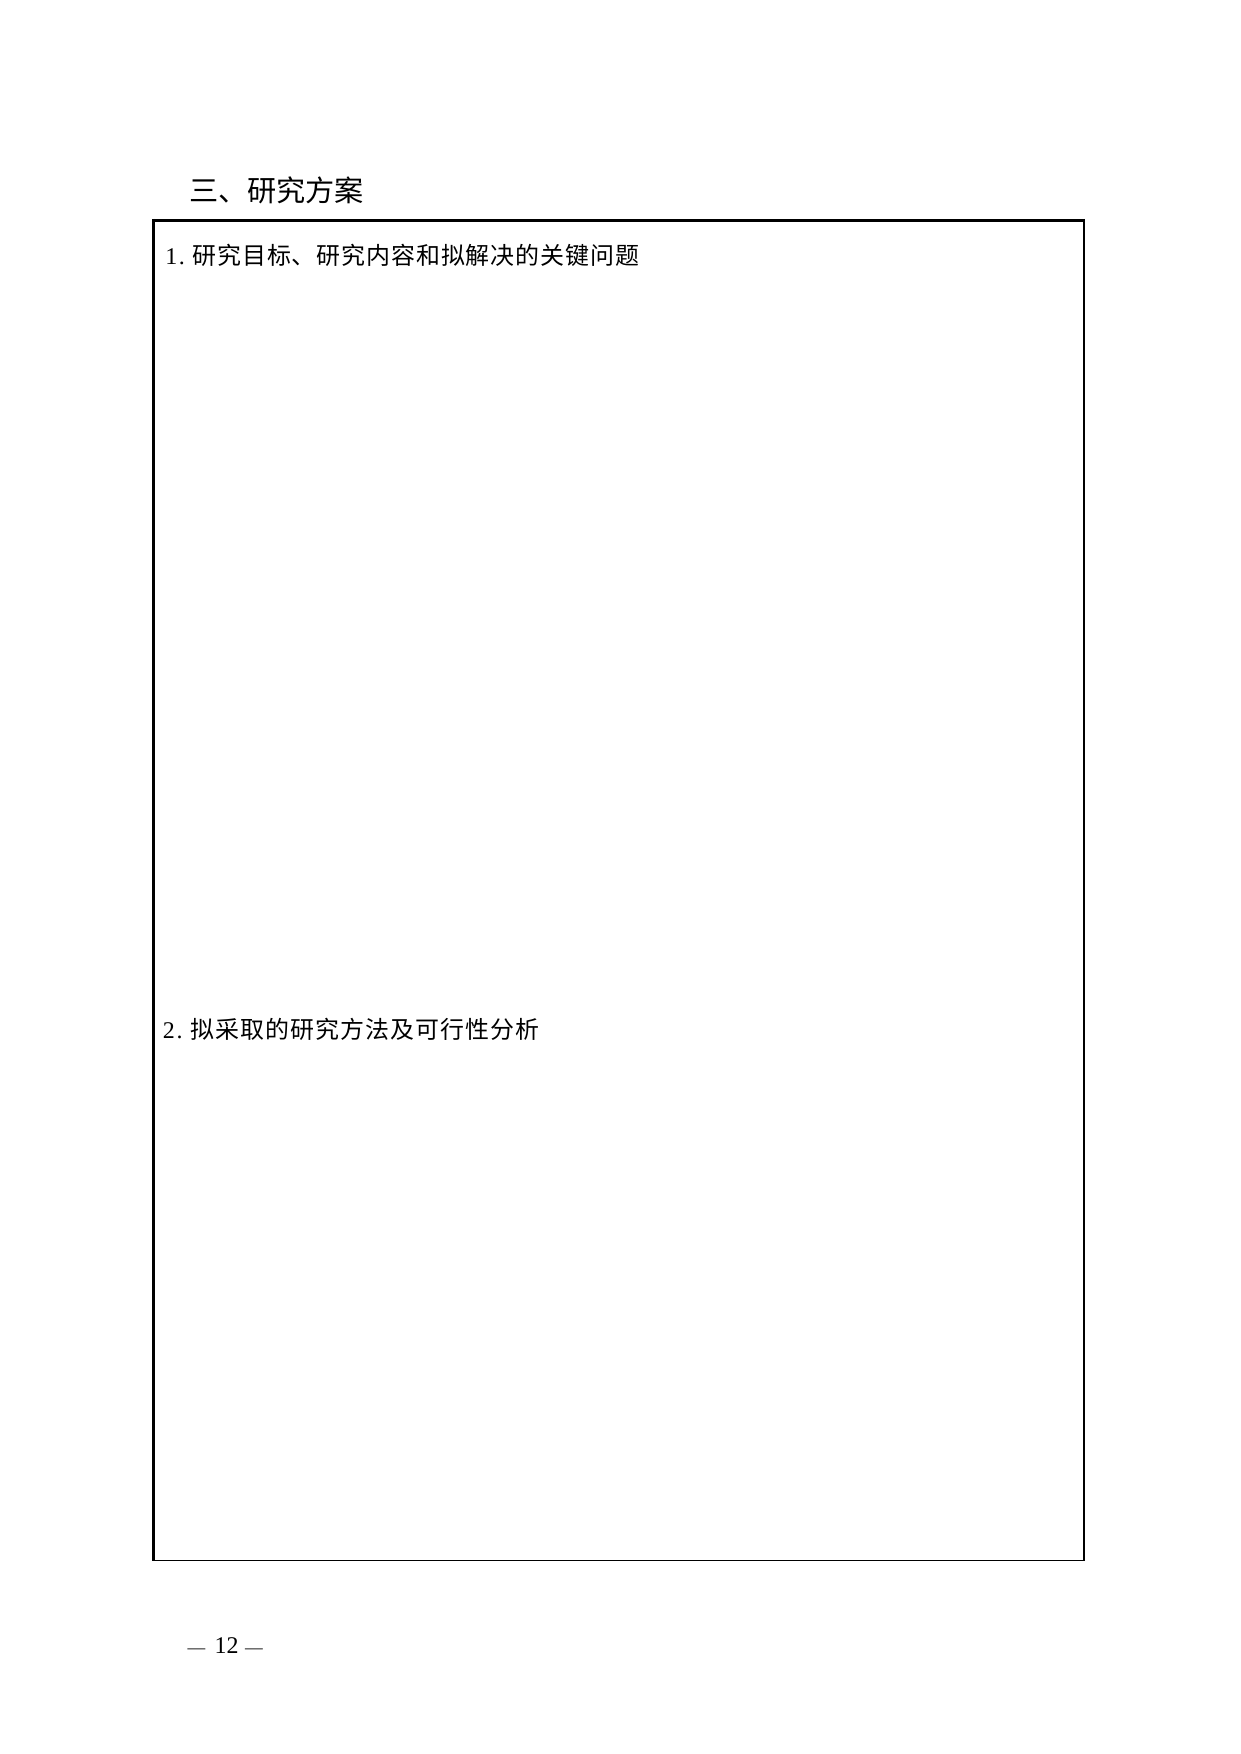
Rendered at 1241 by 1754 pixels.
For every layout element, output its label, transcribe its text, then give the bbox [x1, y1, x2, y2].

table_header 1. 研究目标、研究内容和拟解决的关键问题 2. 拟采取的研究方法及可行性分析 [155, 222, 1083, 1560]
text 三、研究方案 [189, 168, 1087, 209]
